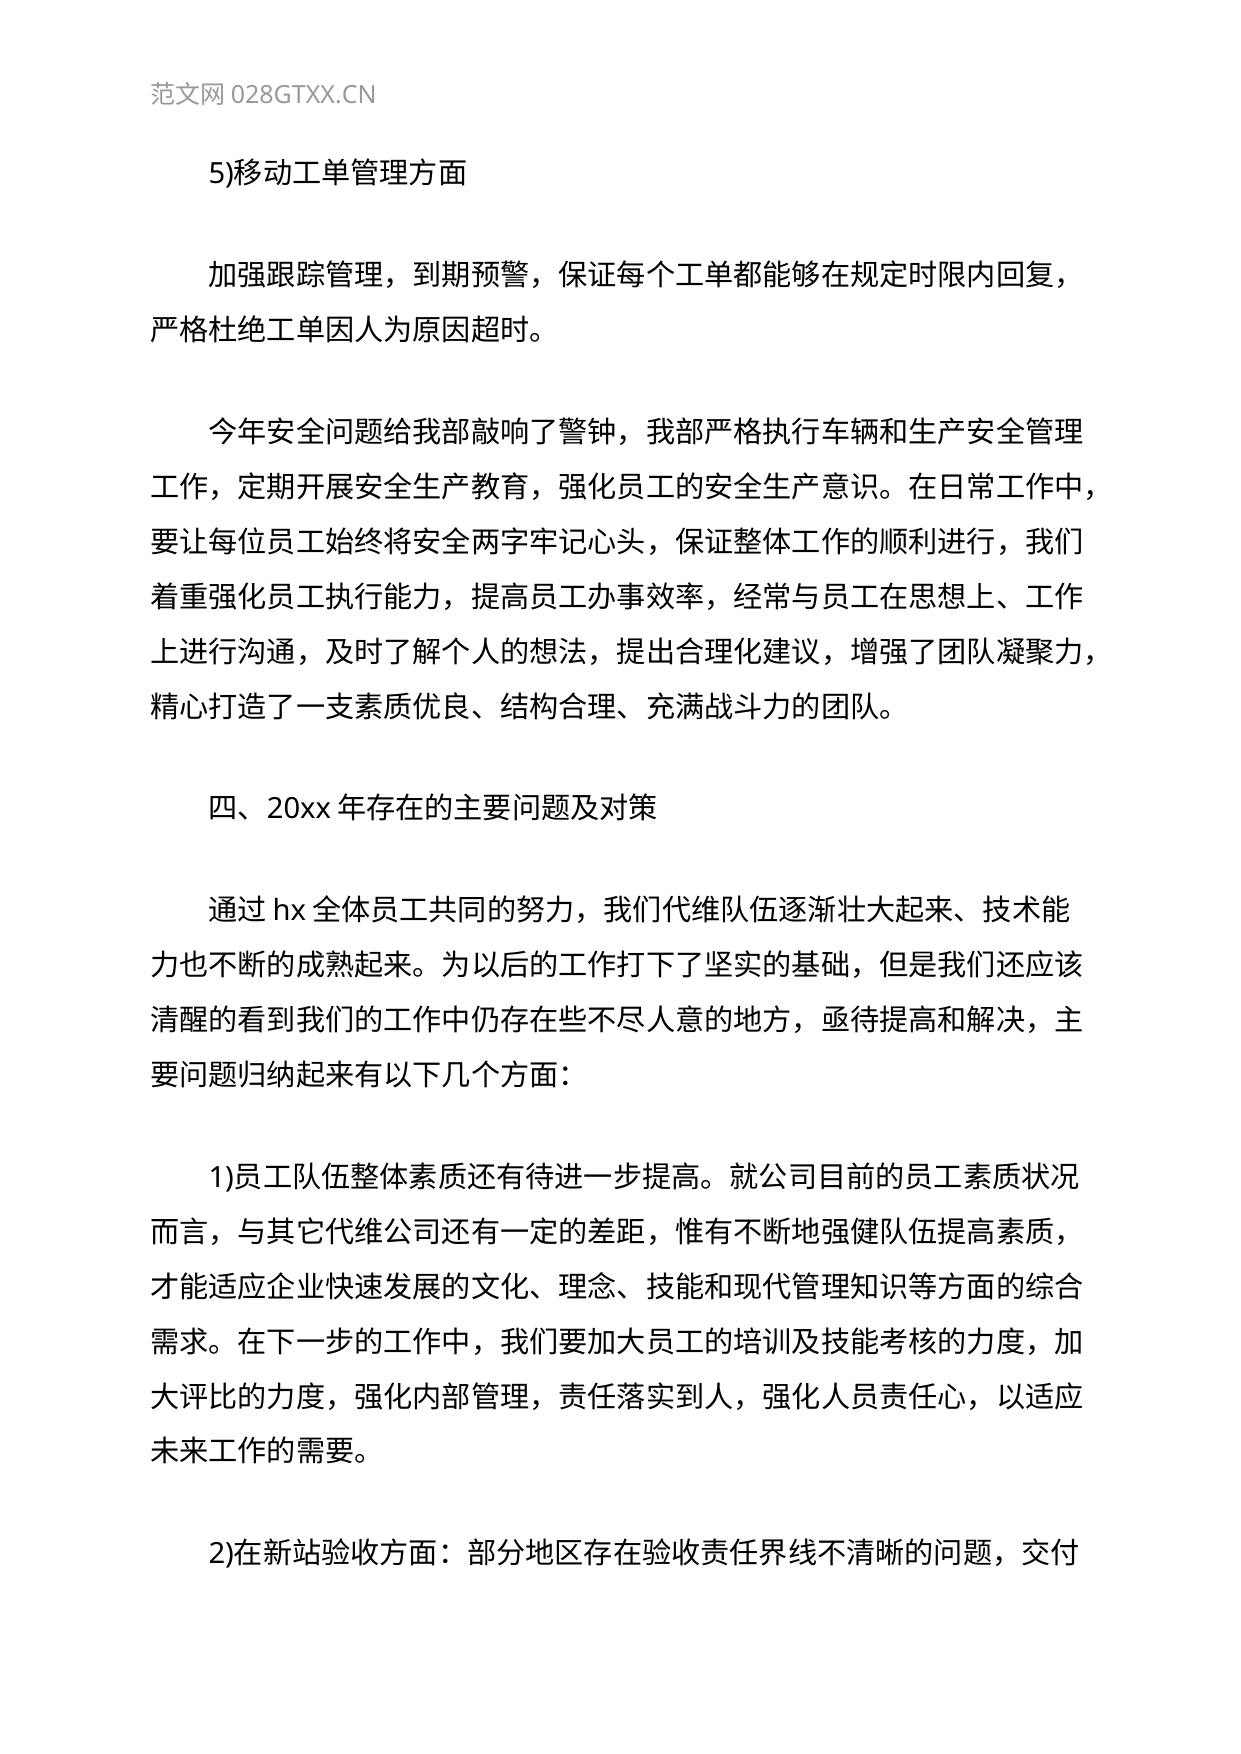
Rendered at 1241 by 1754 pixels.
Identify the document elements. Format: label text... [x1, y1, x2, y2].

text 四、20xx年存在的主要问题及对策 [150, 785, 1090, 827]
text 今年安全问题给我部敲响了警钟，我部严格执行车辆和生产安全管理工作，定期开展安全生产教育，强化员工的安全生产意识。在日常工作中，要让每位员工始终将安全两字牢记心头，保证整体工作的顺利进行，我们着重强化员工执行能力，提高员工办事效率，经常与员工在思想上、工作上进行沟通，及时了解个人的想法，提出合理化建议，增强了团队凝聚力，精心打造了一支素质优良、结构合理、充满战斗力的团队。 [150, 409, 1090, 725]
text 1)员工队伍整体素质还有待进一步提高。就公司目前的员工素质状况而言，与其它代维公司还有一定的差距，惟有不断地强健队伍提高素质，才能适应企业快速发展的文化、理念、技能和现代管理知识等方面的综合需求。在下一步的工作中，我们要加大员工的培训及技能考核的力度，加大评比的力度，强化内部管理，责任落实到人，强化人员责任心，以适应未来工作的需要。 [150, 1153, 1090, 1470]
text 加强跟踪管理，到期预警，保证每个工单都能够在规定时限内回复，严格杜绝工单因人为原因超时。 [150, 252, 1090, 349]
text 5)移动工单管理方面 [150, 150, 1090, 192]
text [150, 1530, 1090, 1572]
text 通过hx全体员工共同的努力，我们代维队伍逐渐壮大起来、技术能力也不断的成熟起来。为以后的工作打下了坚实的基础，但是我们还应该清醒的看到我们的工作中仍存在些不尽人意的地方，亟待提高和解决，主要问题归纳起来有以下几个方面： [150, 887, 1090, 1094]
